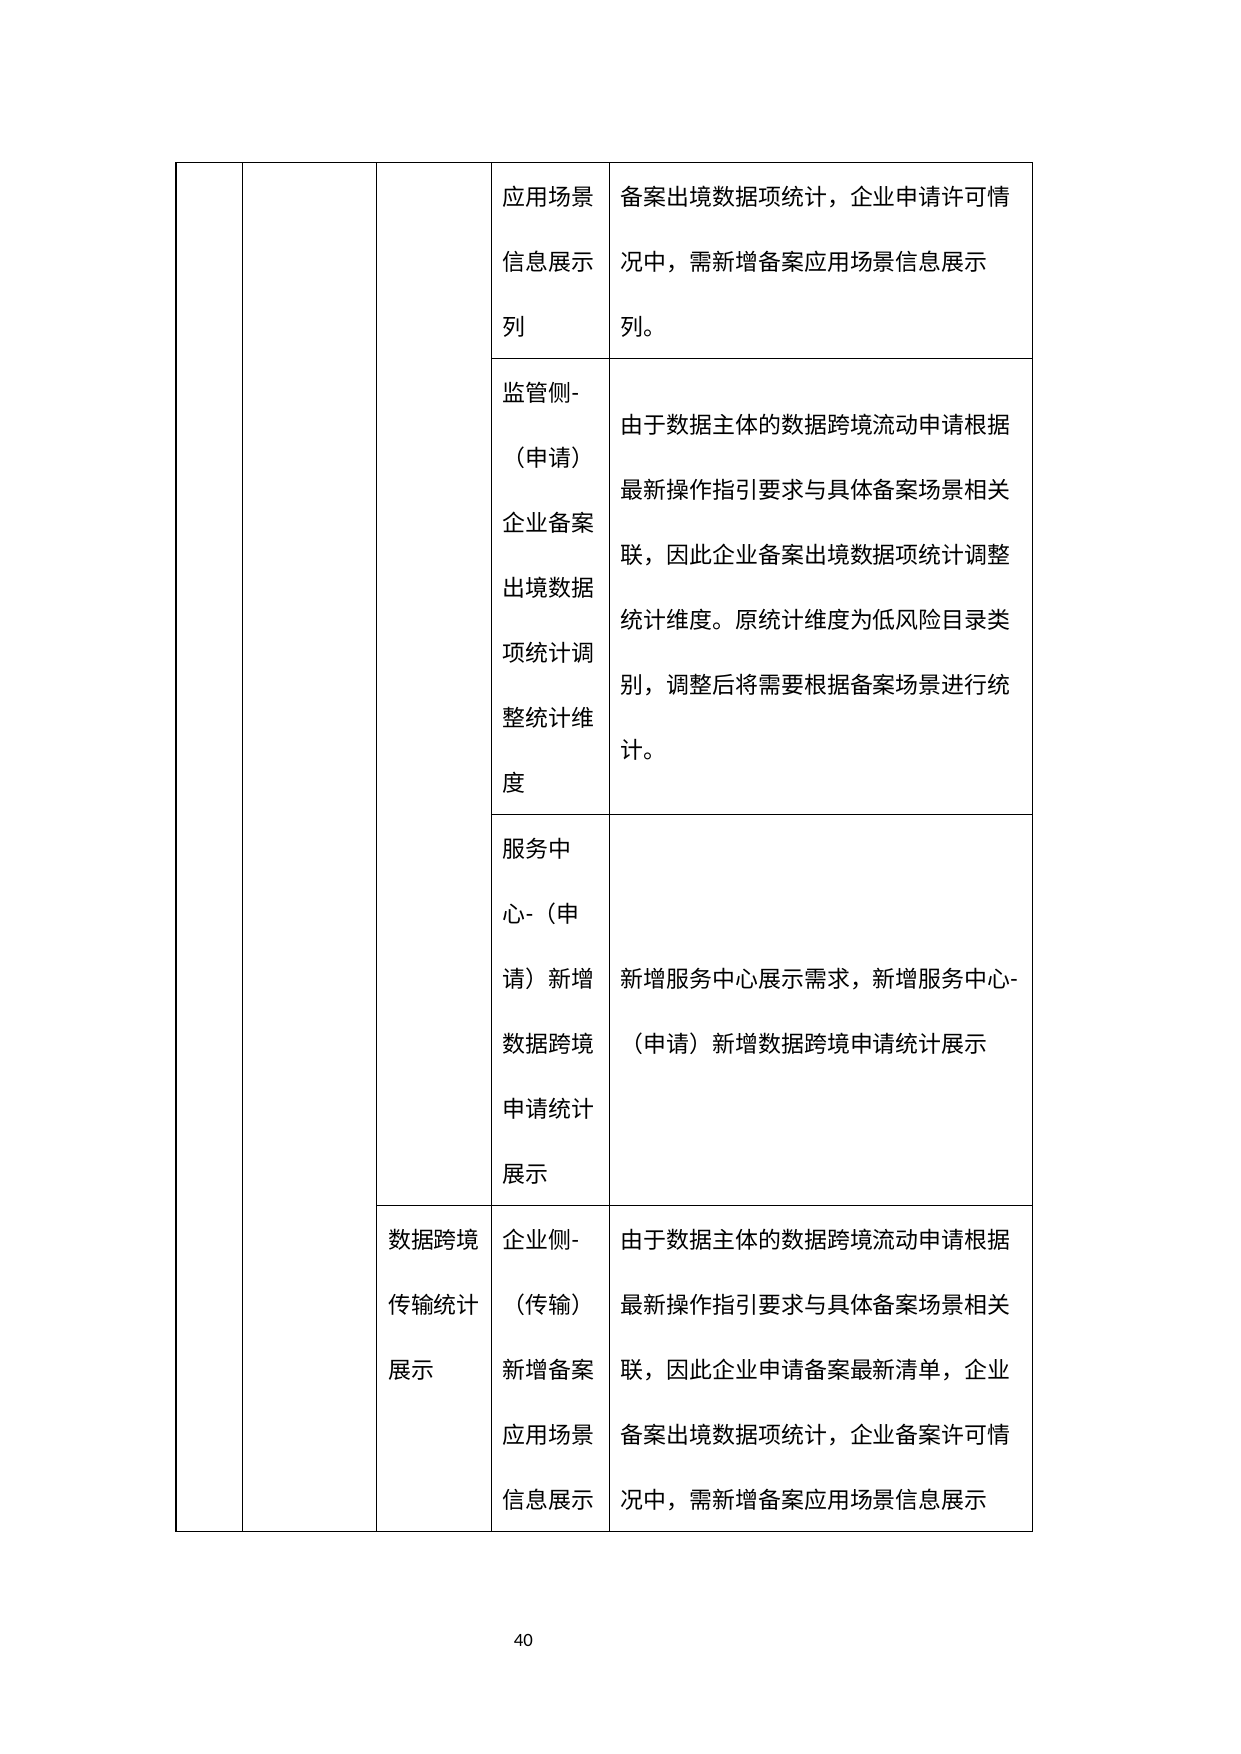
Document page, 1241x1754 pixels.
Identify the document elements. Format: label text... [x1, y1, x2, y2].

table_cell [610, 163, 1032, 358]
table_cell 数据跨境传输统计展示 [377, 1206, 491, 1531]
table_cell 服务中心-（申请）新增数据跨境申请统计展示 [492, 815, 609, 1205]
table_cell 新增服务中心展示需求，新增服务中心-（申请）新增数据跨境申请统计展示 [610, 815, 1032, 1205]
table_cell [610, 359, 1032, 814]
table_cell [492, 163, 609, 358]
table_cell 监管侧-（申请）企业备案出境数据项统计调整统计维度 [492, 359, 609, 814]
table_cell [610, 1206, 1032, 1531]
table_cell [492, 1206, 609, 1531]
